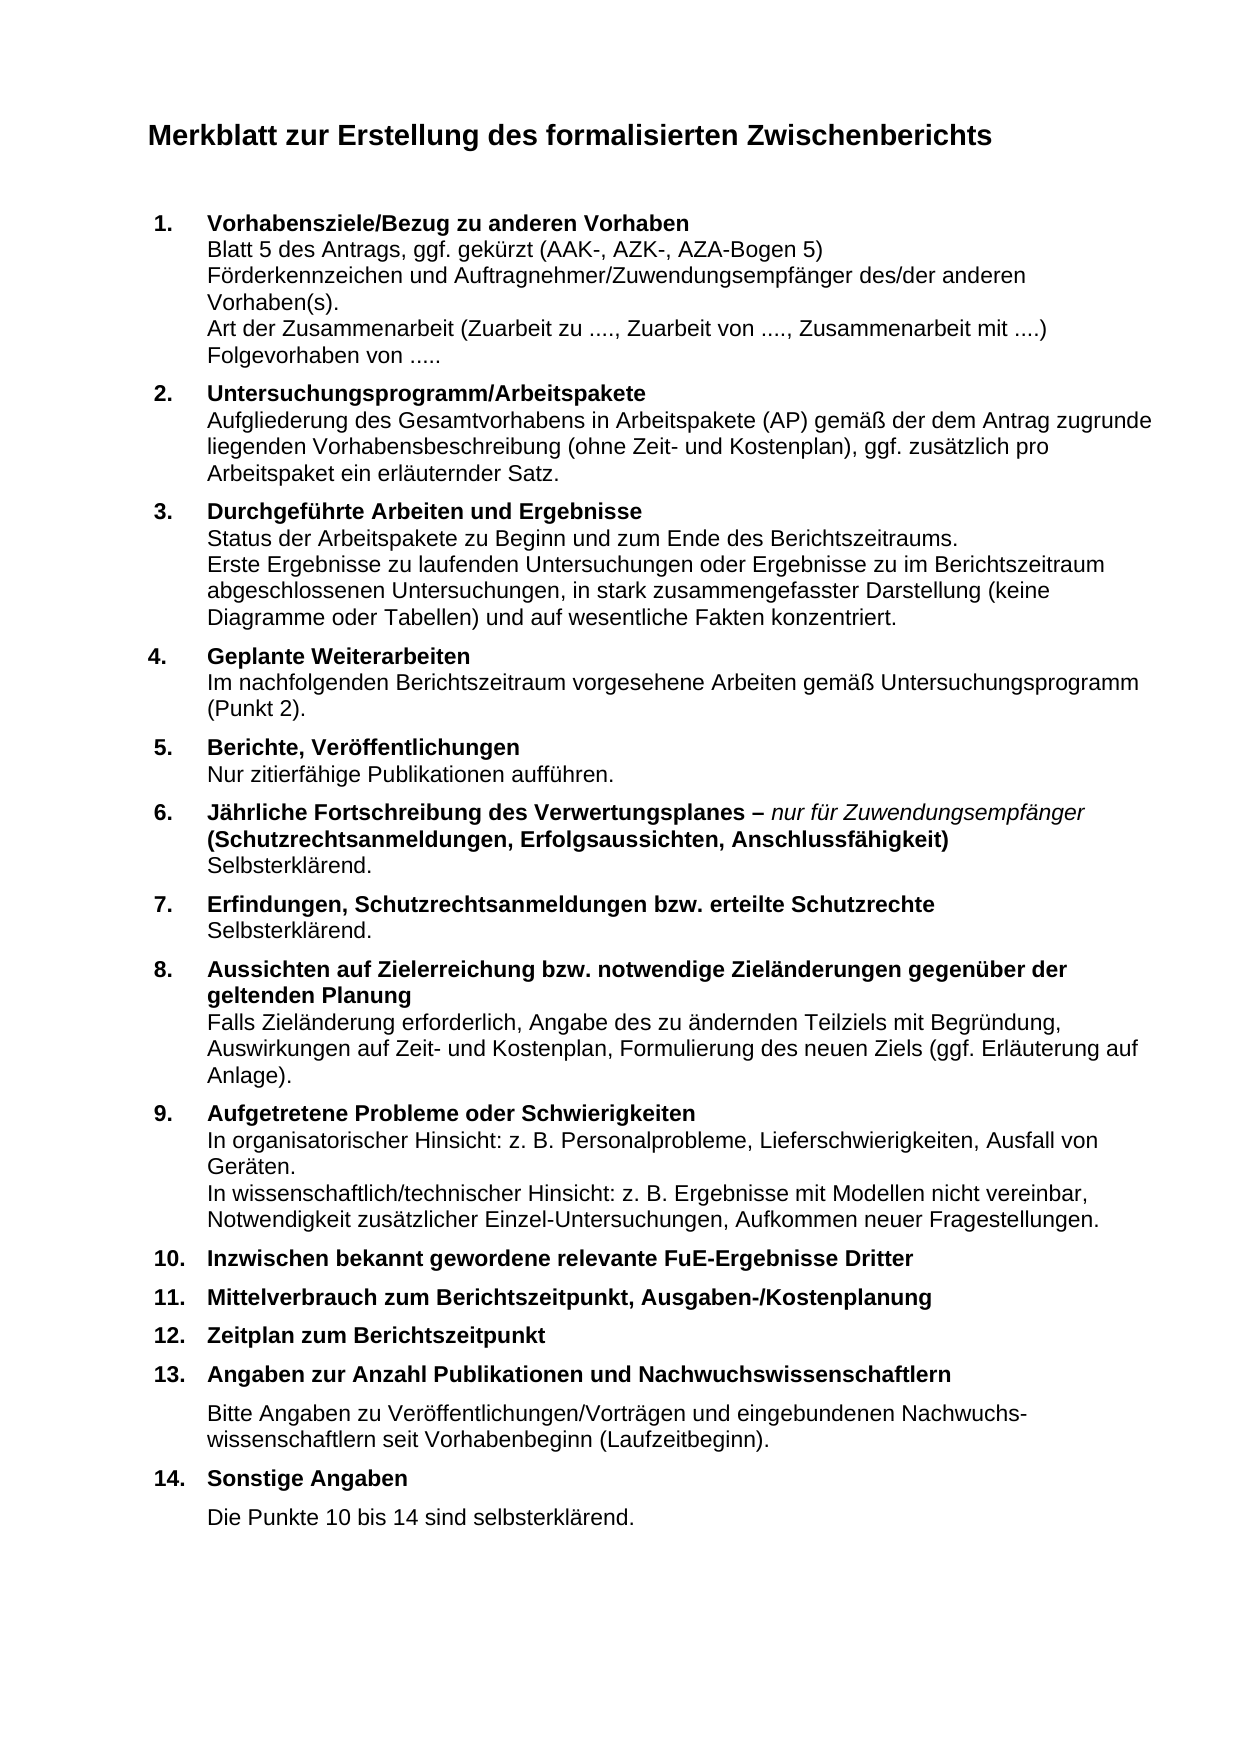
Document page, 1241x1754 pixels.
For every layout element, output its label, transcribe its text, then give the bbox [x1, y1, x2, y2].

list Durchgeführte Arbeiten und Ergebnisse [154, 498, 1152, 525]
text Merkblatt zur Erstellung des formalisierten Zwischenberichts [148, 118, 1152, 152]
text Falls Zieländerung erforderlich, Angabe des zu ändernden Teilziels mit Begründung, Auswirkungen auf Zeit- und Kostenplan, Formulierung des neuen Ziels (ggf. Erläuterung auf Anlage). [207, 1009, 1152, 1088]
list Berichte, Veröffentlichungen [154, 734, 1152, 761]
text Status der Arbeitspakete zu Beginn und zum Ende des Berichtszeitraums. [207, 525, 1152, 551]
text Die Punkte 10 bis 14 sind selbsterklärend. [207, 1504, 1152, 1531]
text Blatt 5 des Antrags, ggf. gekürzt (AAK-, AZK-, AZA-Bogen 5) [207, 236, 1152, 262]
list Aufgetretene Probleme oder Schwierigkeiten [154, 1100, 1152, 1127]
list Vorhabensziele/Bezug zu anderen Vorhaben [154, 210, 1152, 236]
list Untersuchungsprogramm/Arbeitspakete [154, 380, 1152, 407]
text Förderkennzeichen und Auftragnehmer/Zuwendungsempfänger des/der anderen Vorhaben(s). [207, 262, 1152, 315]
list Jährliche Fortschreibung des Verwertungsplanes – nur für Zuwendungsempfänger (Schutzrechtsanmeldungen, Erfolgsaussichten, Anschlussfähigkeit) [154, 799, 1152, 852]
text Selbsterklärend. [207, 852, 1152, 878]
text Im nachfolgenden Berichtszeitraum vorgesehene Arbeiten gemäß Untersuchungsprogramm (Punkt 2). [207, 669, 1152, 722]
text Selbsterklärend. [207, 917, 1152, 944]
list Aussichten auf Zielerreichung bzw. notwendige Zieländerungen gegenüber der geltenden Planung [154, 956, 1152, 1009]
list Geplante Weiterarbeiten [148, 643, 1152, 669]
text In organisatorischer Hinsicht: z. B. Personalprobleme, Lieferschwierigkeiten, Ausfall von Geräten. In wissenschaftlich/technischer Hinsicht: z. B. Ergebnisse mit Modellen nicht vereinbar, Notwendigkeit zusätzlicher Einzel-Untersuchungen, Aufkommen neuer Fragestellungen. [207, 1127, 1152, 1232]
text Nur zitierfähige Publikationen aufführen. [207, 761, 1152, 787]
list Angaben zur Anzahl Publikationen und Nachwuchswissenschaftlern [154, 1361, 1152, 1388]
text Erste Ergebnisse zu laufenden Untersuchungen oder Ergebnisse zu im Berichtszeitraum abgeschlossenen Untersuchungen, in stark zusammengefasster Darstellung (keine Diagramme oder Tabellen) und auf wesentliche Fakten konzentriert. [207, 551, 1152, 630]
text Folgevorhaben von ..... [207, 342, 1152, 368]
list Zeitplan zum Berichtszeitpunkt [154, 1322, 1152, 1349]
list Mittelverbrauch zum Berichtszeitpunkt, Ausgaben-/Kostenplanung [154, 1283, 1152, 1310]
list Sonstige Angaben [154, 1465, 1152, 1492]
list Inzwischen bekannt gewordene relevante FuE-Ergebnisse Dritter [154, 1245, 1152, 1271]
list Erfindungen, Schutzrechtsanmeldungen bzw. erteilte Schutzrechte [154, 891, 1152, 917]
text Bitte Angaben zu Veröffentlichungen/Vorträgen und eingebundenen Nachwuchs-wissenschaftlern seit Vorhabenbeginn (Laufzeitbeginn). [207, 1400, 1152, 1453]
text Art der Zusammenarbeit (Zuarbeit zu ...., Zuarbeit von ...., Zusammenarbeit mit ....) [207, 315, 1152, 342]
text Aufgliederung des Gesamtvorhabens in Arbeitspakete (AP) gemäß der dem Antrag zugrunde liegenden Vorhabensbeschreibung (ohne Zeit- und Kostenplan), ggf. zusätzlich pro Arbeitspaket ein erläuternder Satz. [207, 407, 1152, 486]
